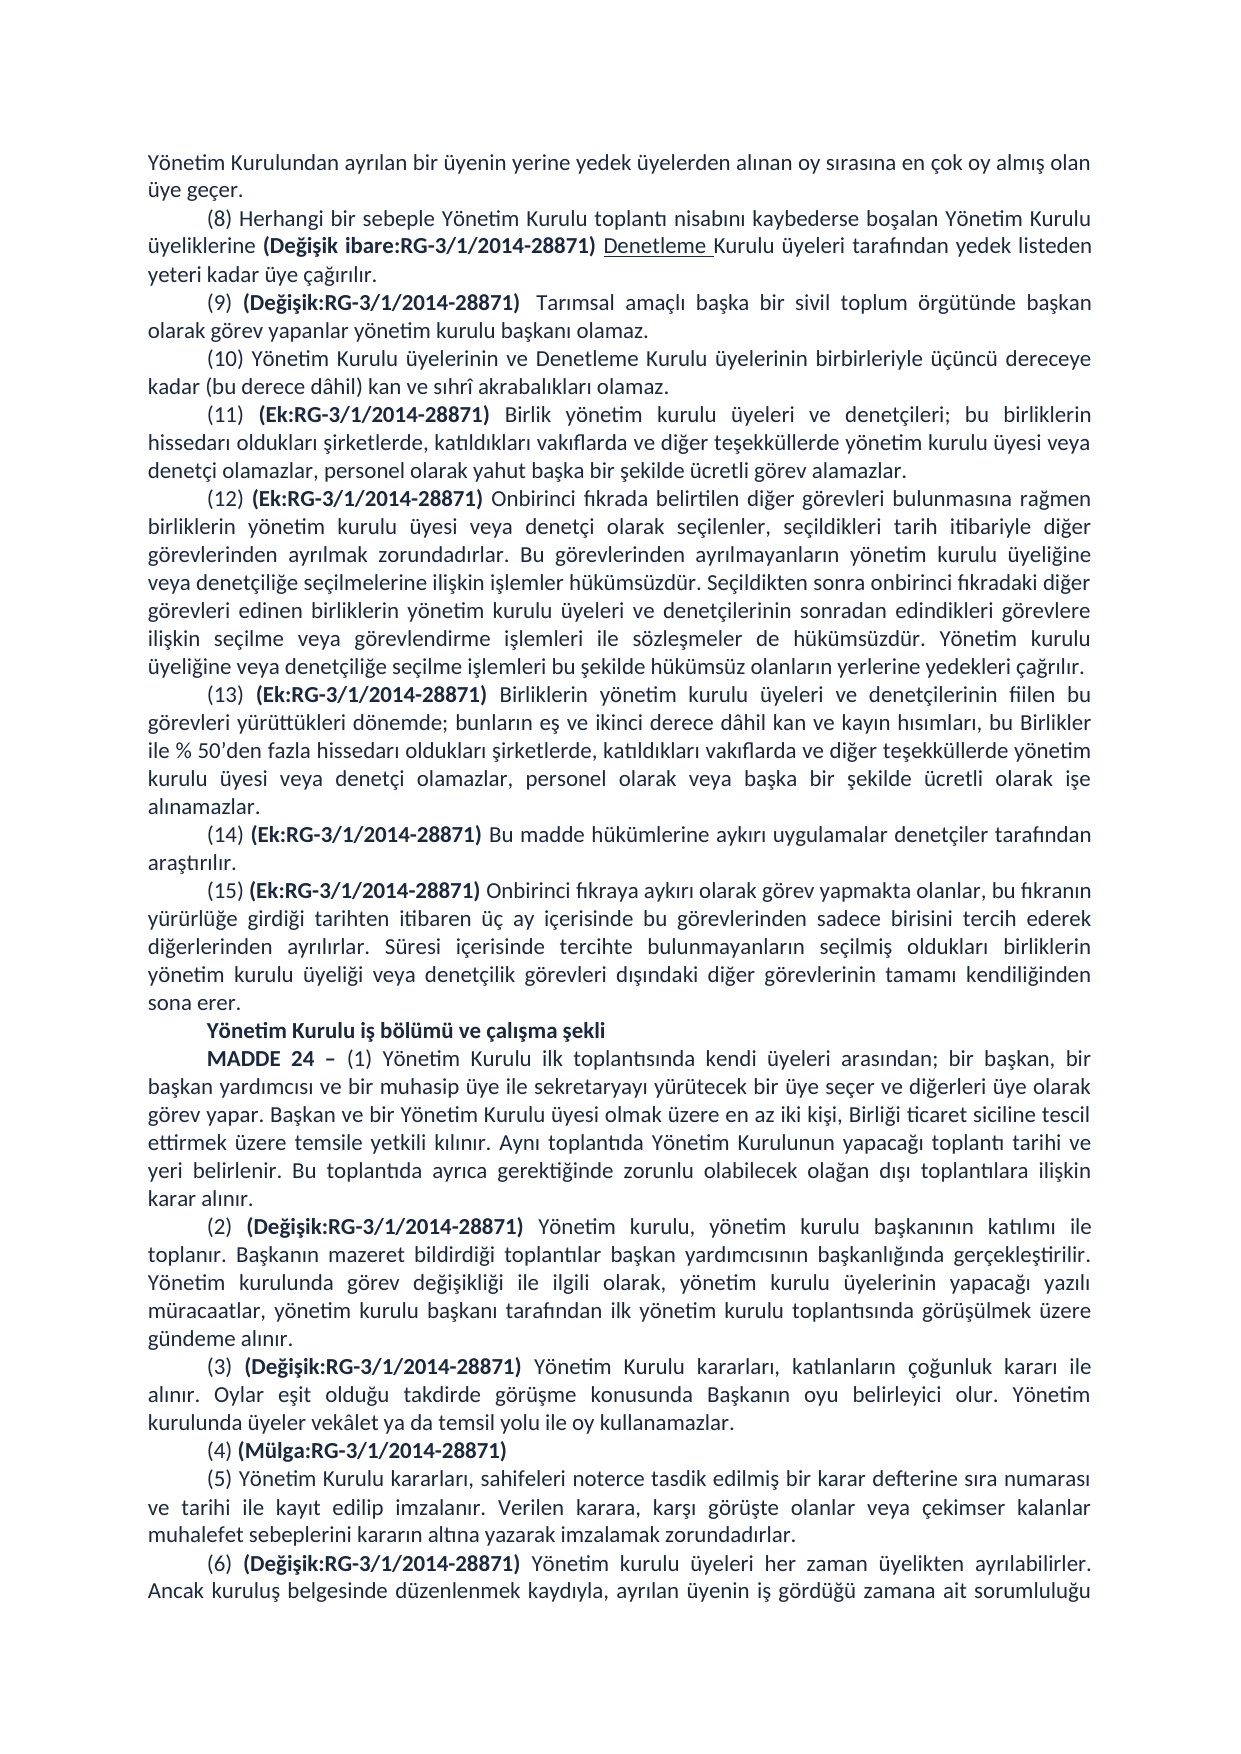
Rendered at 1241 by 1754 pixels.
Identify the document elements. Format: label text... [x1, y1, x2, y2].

text (9) (Değişik:RG-3/1/2014-28871) Tarımsal amaçlı başka bir sivil toplum örgütünde başkan olarak görev yapanlar yönetim kurulu başkanı olamaz. [148, 288, 1093, 344]
text (15) (Ek:RG-3/1/2014-28871) Onbirinci fıkraya aykırı olarak görev yapmakta olanlar, bu fıkranın yürürlüğe girdiği tarihten itibaren üç ay içerisinde bu görevlerinden sadece birisini tercih ederek diğerlerinden ayrılırlar. Süresi içerisinde tercihte bulunmayanların seçilmiş oldukları birliklerin yönetim kurulu üyeliği veya denetçilik görevleri dışındaki diğer görevlerinin tamamı kendiliğinden sona erer. [148, 876, 1093, 1016]
text (12) (Ek:RG-3/1/2014-28871) Onbirinci fıkrada belirtilen diğer görevleri bulunmasına rağmen birliklerin yönetim kurulu üyesi veya denetçi olarak seçilenler, seçildikleri tarih itibariyle diğer görevlerinden ayrılmak zorundadırlar. Bu görevlerinden ayrılmayanların yönetim kurulu üyeliğine veya denetçiliğe seçilmelerine ilişkin işlemler hükümsüzdür. Seçildikten sonra onbirinci fıkradaki diğer görevleri edinen birliklerin yönetim kurulu üyeleri ve denetçilerinin sonradan edindikleri görevlere ilişkin seçilme veya görevlendirme işlemleri ile sözleşmeler de hükümsüzdür. Yönetim kurulu üyeliğine veya denetçiliğe seçilme işlemleri bu şekilde hükümsüz olanların yerlerine yedekleri çağrılır. [148, 484, 1093, 680]
text MADDE 24 – (1) Yönetim Kurulu ilk toplantısında kendi üyeleri arasından; bir başkan, bir başkan yardımcısı ve bir muhasip üye ile sekretaryayı yürütecek bir üye seçer ve diğerleri üye olarak görev yapar. Başkan ve bir Yönetim Kurulu üyesi olmak üzere en az iki kişi, Birliği ticaret siciline tescil ettirmek üzere temsile yetkili kılınır. Aynı toplantıda Yönetim Kurulunun yapacağı toplantı tarihi ve yeri belirlenir. Bu toplantıda ayrıca gerektiğinde zorunlu olabilecek olağan dışı toplantılara ilişkin karar alınır. [148, 1044, 1093, 1212]
text (3) (Değişik:RG-3/1/2014-28871) Yönetim Kurulu kararları, katılanların çoğunluk kararı ile alınır. Oylar eşit olduğu takdirde görüşme konusunda Başkanın oyu belirleyici olur. Yönetim kurulunda üyeler vekâlet ya da temsil yolu ile oy kullanamazlar. [148, 1352, 1093, 1437]
text Yönetim Kurulu iş bölümü ve çalışma şekli [148, 1016, 1093, 1044]
text (5) Yönetim Kurulu kararları, sahifeleri noterce tasdik edilmiş bir karar defterine sıra numarası ve tarihi ile kayıt edilip imzalanır. Verilen karara, karşı görüşte olanlar veya çekimser kalanlar muhalefet sebeplerini kararın altına yazarak imzalamak zorundadırlar. [148, 1464, 1093, 1549]
text (2) (Değişik:RG-3/1/2014-28871) Yönetim kurulu, yönetim kurulu başkanının katılımı ile toplanır. Başkanın mazeret bildirdiği toplantılar başkan yardımcısının başkanlığında gerçekleştirilir. Yönetim kurulunda görev değişikliği ile ilgili olarak, yönetim kurulu üyelerinin yapacağı yazılı müracaatlar, yönetim kurulu başkanı tarafından ilk yönetim kurulu toplantısında görüşülmek üzere gündeme alınır. [148, 1212, 1093, 1352]
text (13) (Ek:RG-3/1/2014-28871) Birliklerin yönetim kurulu üyeleri ve denetçilerinin fiilen bu görevleri yürüttükleri dönemde; bunların eş ve ikinci derece dâhil kan ve kayın hısımları, bu Birlikler ile % 50’den fazla hissedarı oldukları şirketlerde, katıldıkları vakıflarda ve diğer teşekküllerde yönetim kurulu üyesi veya denetçi olamazlar, personel olarak veya başka bir şekilde ücretli olarak işe alınamazlar. [148, 680, 1093, 820]
text (8) Herhangi bir sebeple Yönetim Kurulu toplantı nisabını kaybederse boşalan Yönetim Kurulu üyeliklerine (Değişik ibare:RG-3/1/2014-28871) Denetleme Kurulu üyeleri tarafından yedek listeden yeteri kadar üye çağırılır. [148, 204, 1093, 288]
text (11) (Ek:RG-3/1/2014-28871) Birlik yönetim kurulu üyeleri ve denetçileri; bu birliklerin hissedarı oldukları şirketlerde, katıldıkları vakıflarda ve diğer teşekküllerde yönetim kurulu üyesi veya denetçi olamazlar, personel olarak yahut başka bir şekilde ücretli görev alamazlar. [148, 400, 1093, 484]
text (4) (Mülga:RG-3/1/2014-28871) [148, 1437, 1093, 1464]
text (14) (Ek:RG-3/1/2014-28871) Bu madde hükümlerine aykırı uygulamalar denetçiler tarafından araştırılır. [148, 820, 1093, 876]
text (10) Yönetim Kurulu üyelerinin ve Denetleme Kurulu üyelerinin birbirleriyle üçüncü dereceye kadar (bu derece dâhil) kan ve sıhrî akrabalıkları olamaz. [148, 344, 1093, 400]
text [148, 1549, 1093, 1605]
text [148, 148, 1093, 204]
